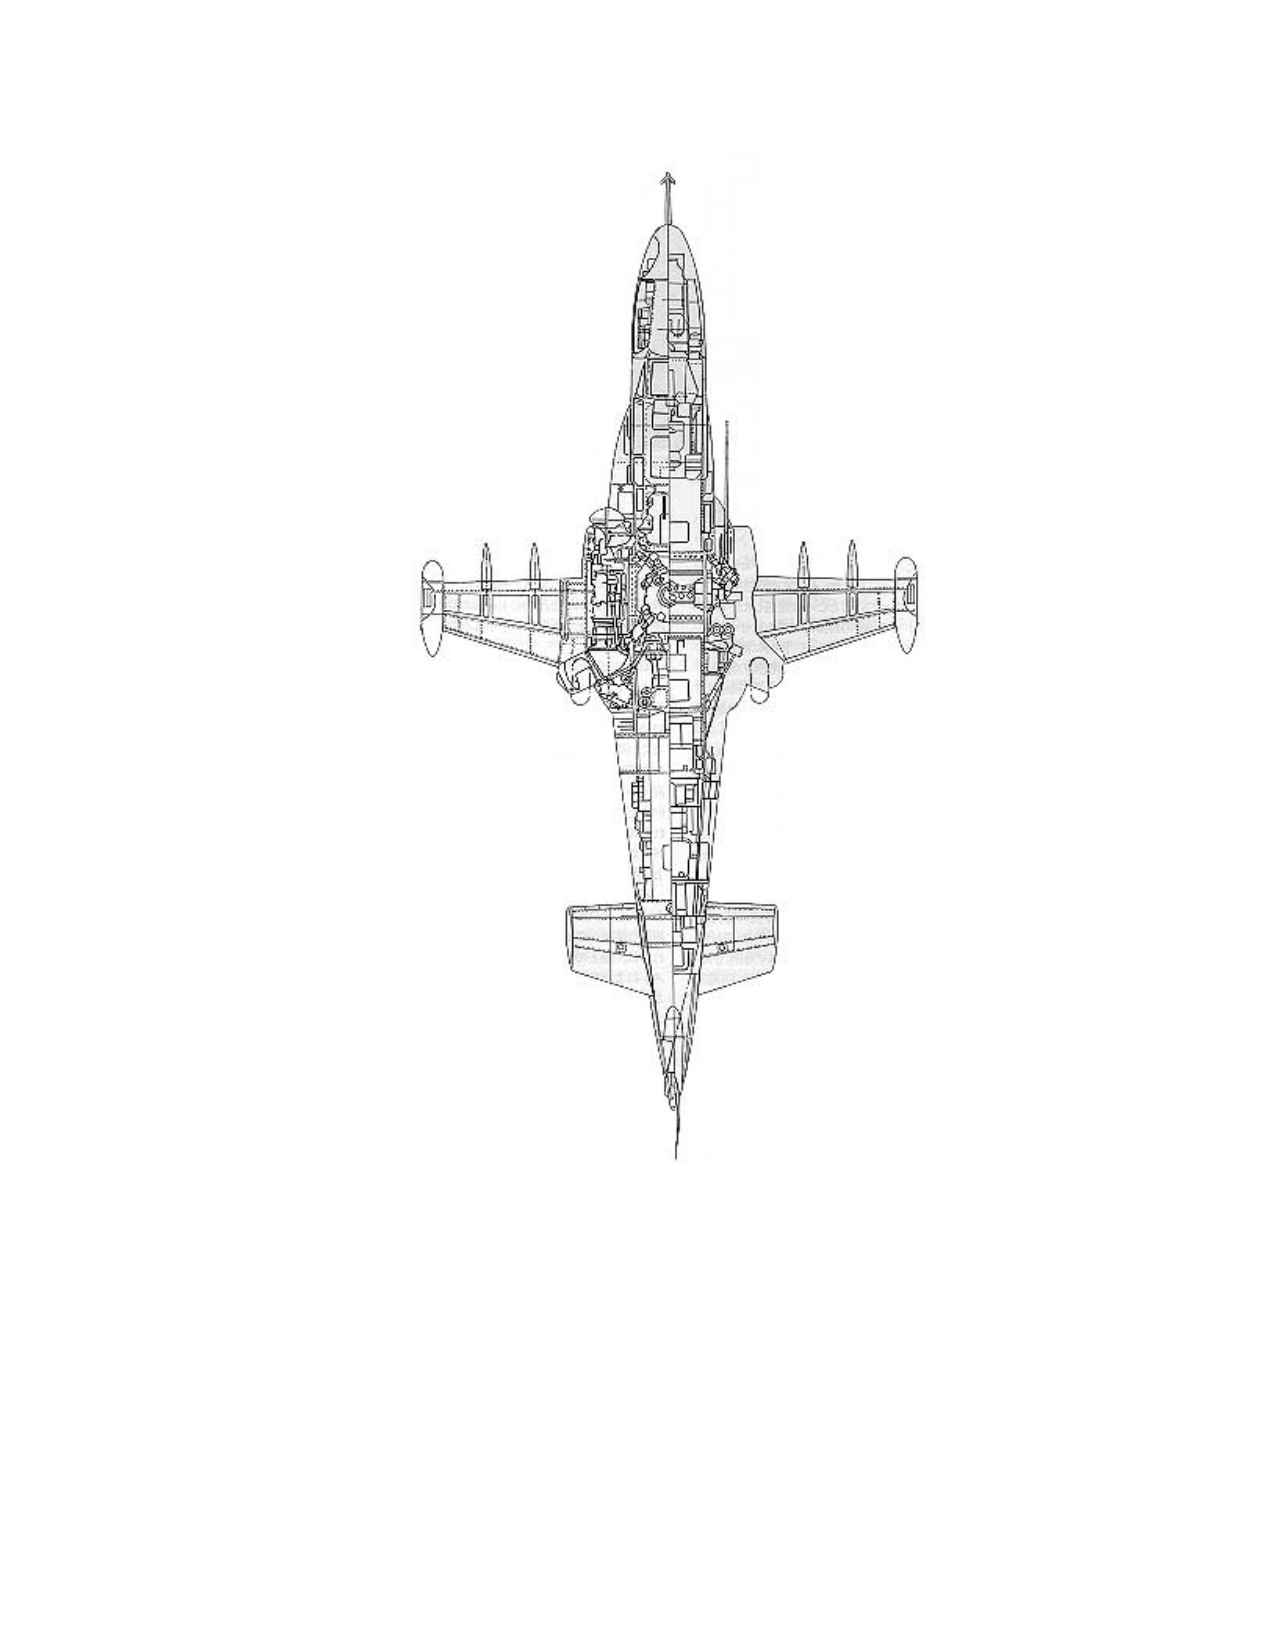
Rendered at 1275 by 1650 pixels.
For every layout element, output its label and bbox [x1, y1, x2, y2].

picture [400, 149, 951, 1205]
